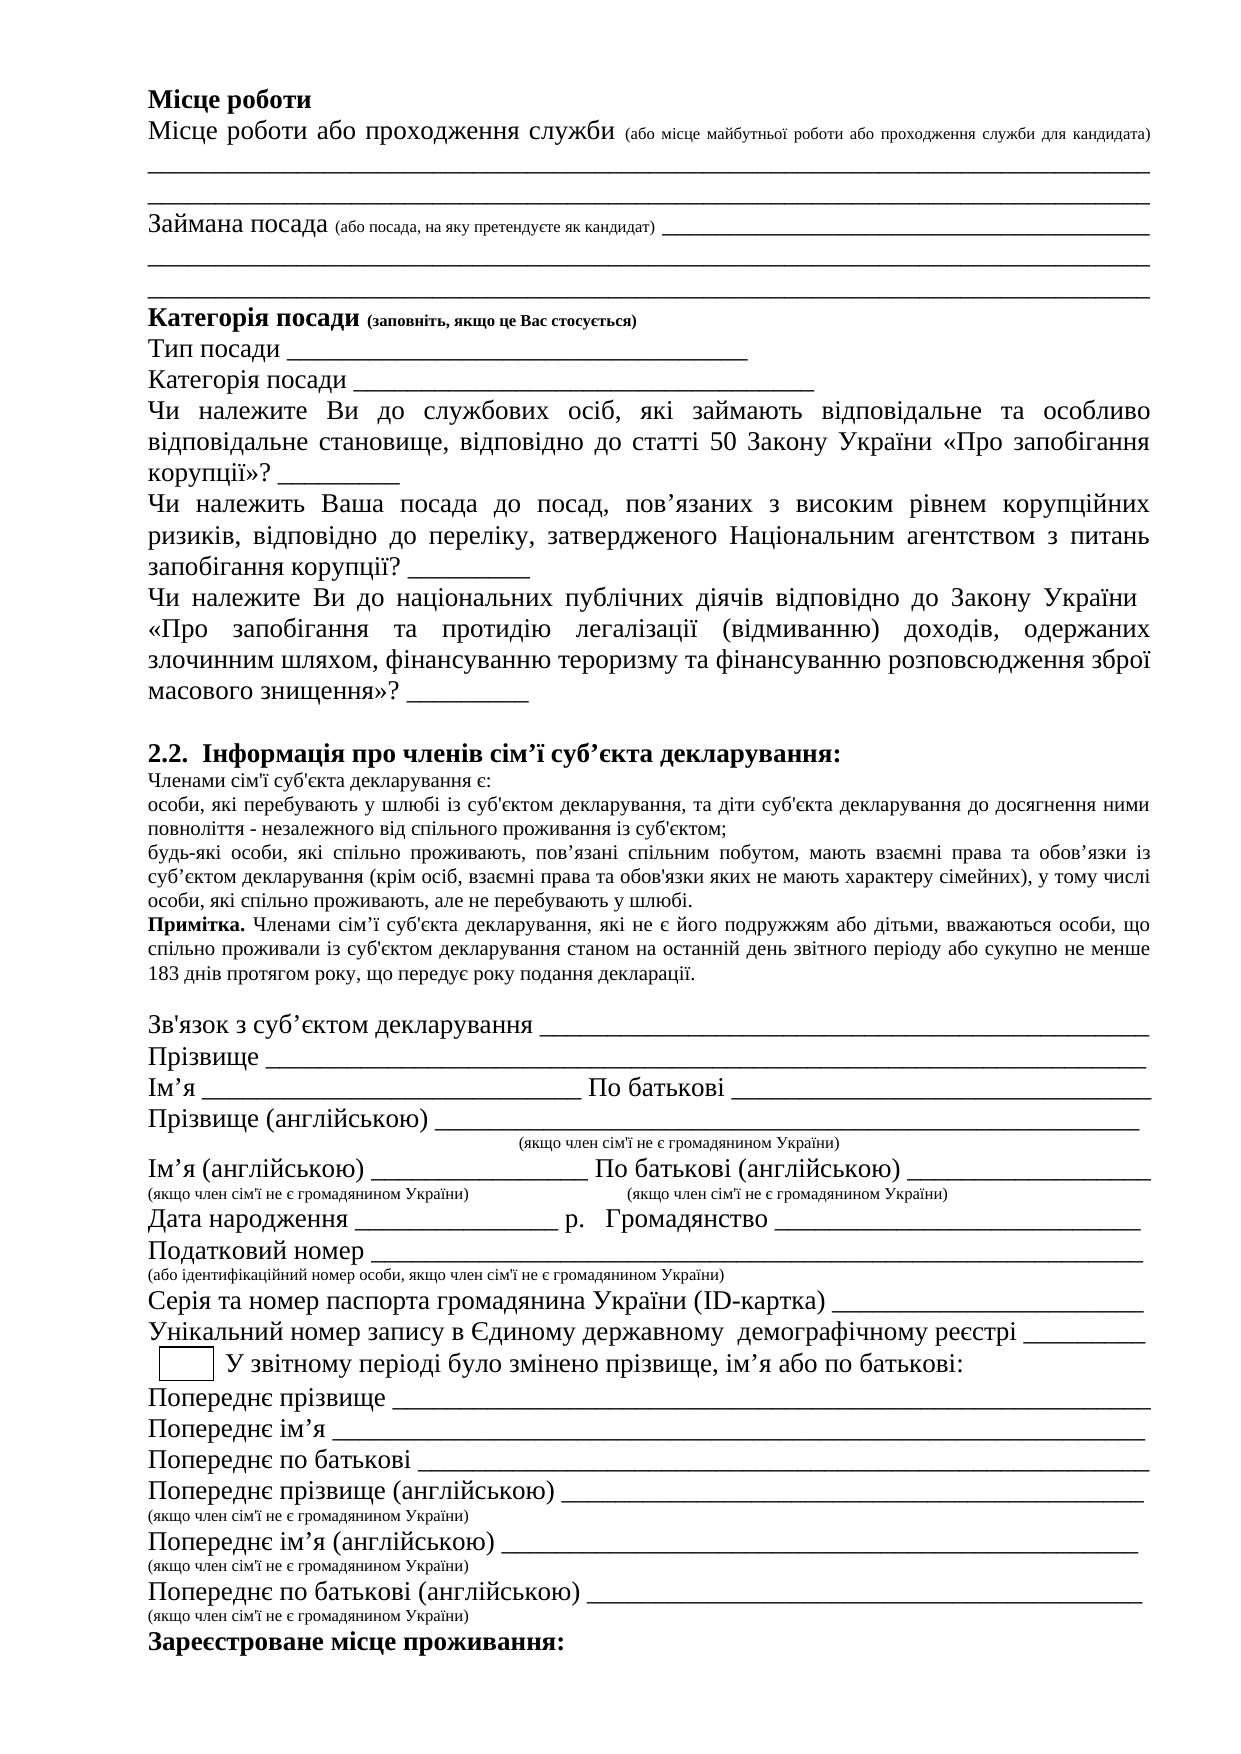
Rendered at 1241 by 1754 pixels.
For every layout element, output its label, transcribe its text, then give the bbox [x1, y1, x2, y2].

text Місце роботи або проходження служби (або місце майбутньої роботи або проходження служби для кандидата) __________________________________________________________________________ [148, 114, 1152, 176]
text Попереднє ім’я (англійською) _______________________________________________ [148, 1525, 1152, 1556]
text Дата народження _______________ р. Громадянство ___________________________ [148, 1203, 1152, 1234]
text (або ідентифікаційний номер особи, якщо член сім'ї не є громадянином України) [148, 1265, 1152, 1284]
text Чи належите Ви до службових осіб, які займають відповідальне та особливо відповідальне становище, відповідно до статті 50 Закону України «Про запобігання корупції»? _________ [148, 394, 1152, 488]
text (якщо член сім'ї не є громадянином України) (якщо член сім'ї не є громадянином України) [148, 1183, 1152, 1203]
text Категорія посади __________________________________ [148, 363, 1152, 394]
text Прізвище (англійською) ____________________________________________________ [148, 1102, 1152, 1133]
text __________________________________________________________________________ [148, 269, 1152, 301]
text Категорія посади (заповніть, якщо це Вас стосується) [148, 301, 1152, 332]
text __________________________________________________________________________ [148, 238, 1152, 269]
text __________________________________________________________________________ [148, 176, 1152, 207]
text Членами сім'ї суб'єкта декларування є: [148, 768, 1152, 792]
text Займана посада (або посада, на яку претендуєте як кандидат) ____________________________________ [148, 207, 1152, 238]
text Унікальний номер запису в Єдиному державному демографічному реєстрі _________ [148, 1315, 1152, 1346]
text Попереднє по батькові (англійською) _________________________________________ [148, 1575, 1152, 1606]
text (якщо член сім'ї не є громадянином України) [148, 1556, 1152, 1575]
text Чи належить Ваша посада до посад, пов’язаних з високим рівнем корупційних ризиків, відповідно до переліку, затвердженого Національним агентством з питань запобігання корупції? _________ [148, 488, 1152, 581]
text Попереднє прізвище (англійською) ___________________________________________ [148, 1474, 1152, 1506]
text Ім’я ____________________________ По батькові _______________________________ [148, 1071, 1152, 1102]
text Попереднє прізвище ________________________________________________________ [148, 1381, 1152, 1412]
text Тип посади __________________________________ [148, 332, 1152, 363]
text особи, які перебувають у шлюбі із суб'єктом декларування, та діти суб'єкта декларування до досягнення ними повноліття - незалежного від спільного проживання із суб'єктом; [148, 792, 1152, 840]
text Прізвище _________________________________________________________________ [148, 1040, 1152, 1071]
text (якщо член сім'ї не є громадянином України) [148, 1606, 1152, 1625]
table_header [160, 1348, 213, 1380]
text Зареєстроване місце проживання: [148, 1625, 1152, 1657]
text Примітка. Членами сім’ї суб'єкта декларування, які не є його подружжям або дітьми, вважаються особи, що спільно проживали із суб'єктом декларування станом на останній день звітного періоду або сукупно не менше 183 днів протягом року, що передує року подання декларації. [148, 912, 1152, 984]
text Ім’я (англійською) ________________ По батькові (англійською) __________________ [148, 1152, 1152, 1183]
text 2.2. Інформація про членів сім’ї суб’єкта декларування: [148, 737, 1152, 768]
text (якщо член сім'ї не є громадянином України) [148, 1506, 1152, 1525]
text Попереднє по батькові ______________________________________________________ [148, 1443, 1152, 1474]
text Чи належите Ви до національних публічних діячів відповідно до Закону України «Про запобігання та протидію легалізації (відмиванню) доходів, одержаних злочинним шляхом, фінансуванню тероризму та фінансуванню розповсюдження зброї масового знищення»? _________ [148, 581, 1152, 706]
text Місце роботи [148, 83, 1152, 114]
table_header У звітному періоді було змінено прізвище, ім’я або по батькові: [214, 1346, 1234, 1380]
text Зв'язок з суб’єктом декларування _____________________________________________ [148, 1008, 1152, 1040]
text (якщо член сім'ї не є громадянином України) [148, 1133, 1152, 1152]
text Попереднє ім’я ____________________________________________________________ [148, 1412, 1152, 1443]
text Серія та номер паспорта громадянина України (ID-картка) _______________________ [148, 1284, 1152, 1315]
text Податковий номер _________________________________________________________ [148, 1234, 1152, 1265]
text будь-які особи, які спільно проживають, пов’язані спільним побутом, мають взаємні права та обов’язки із суб’єктом декларування (крім осіб, взаємні права та обов'язки яких не мають характеру сімейних), у тому числі особи, які спільно проживають, але не перебувають у шлюбі. [148, 840, 1152, 912]
